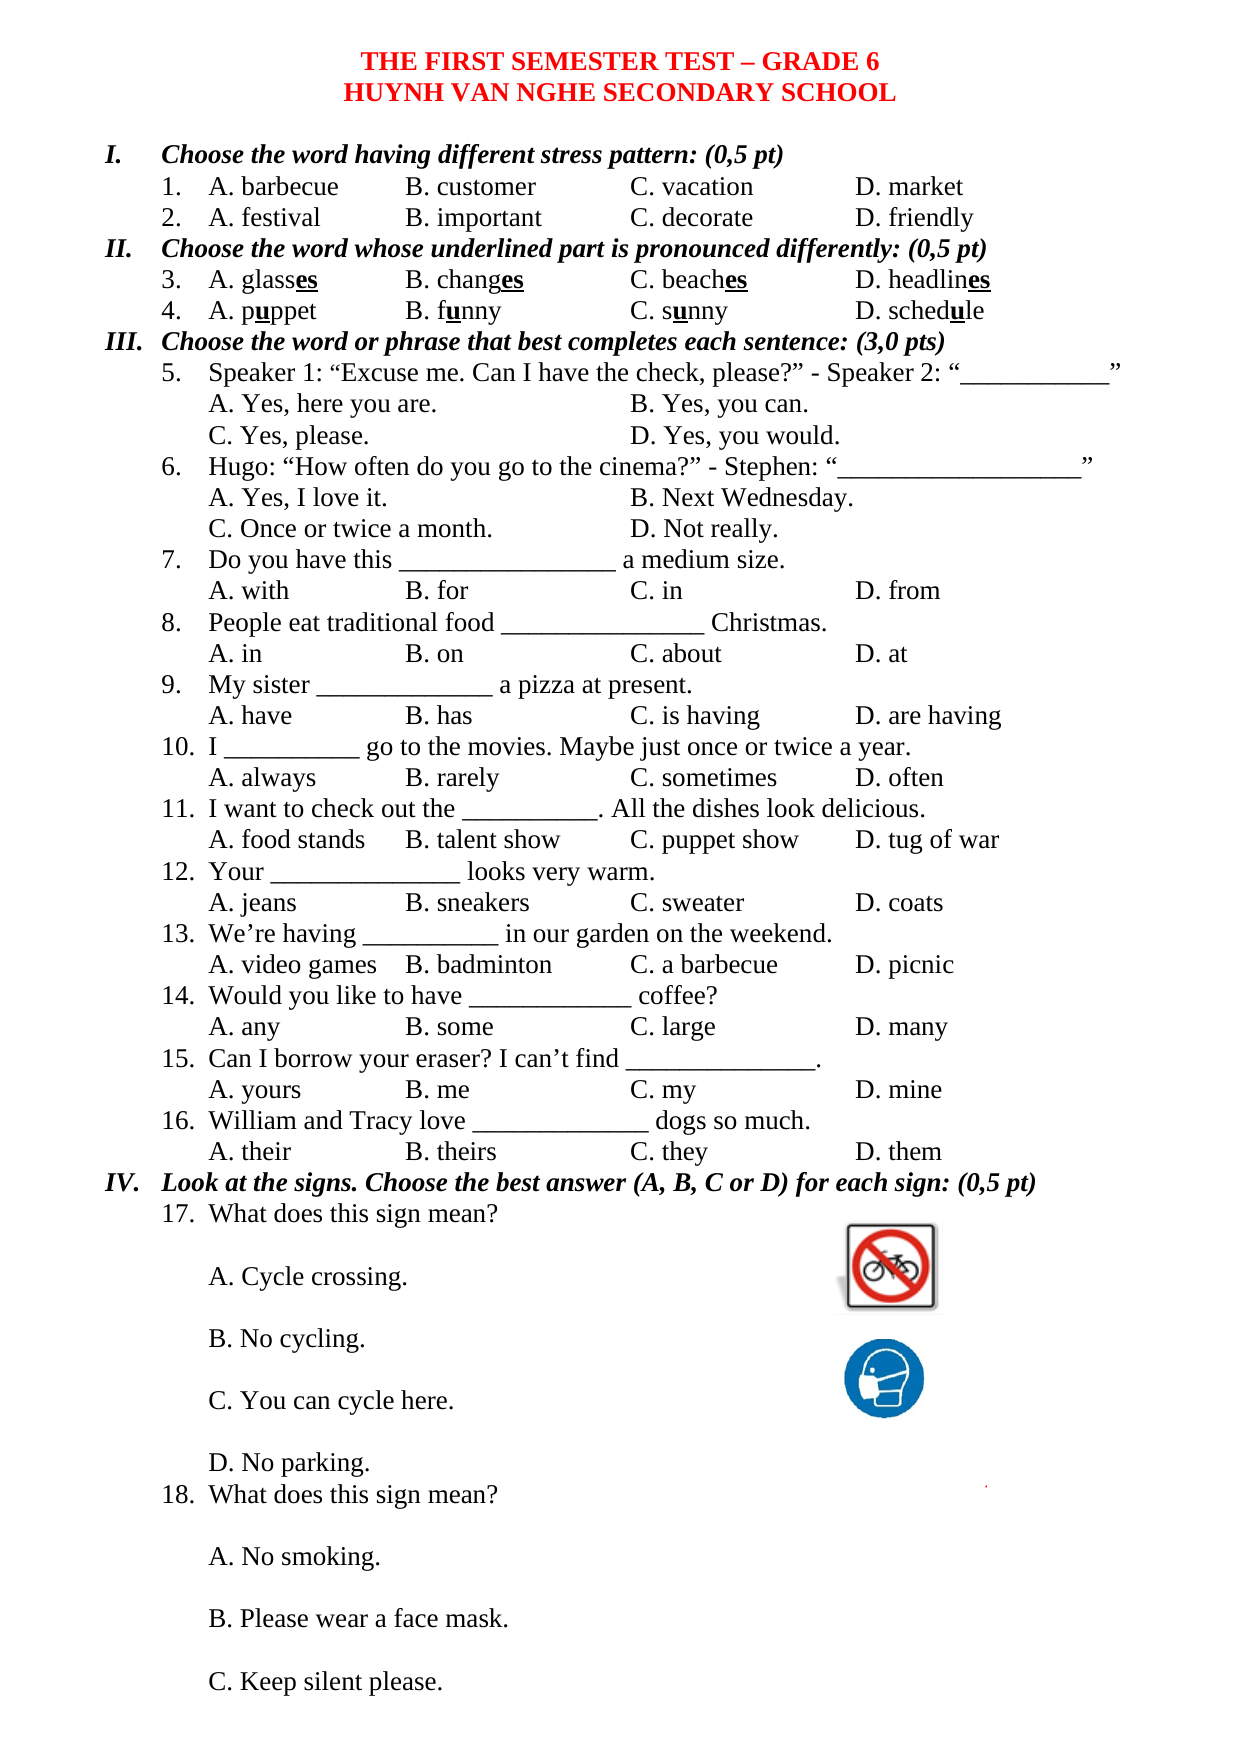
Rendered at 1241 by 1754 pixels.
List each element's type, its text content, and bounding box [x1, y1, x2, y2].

list William and Tracy love _____________ dogs so much. A. their B. theirs C. they D. them [161, 1104, 1135, 1166]
list Choose the word whose underlined part is pronounced differently: (0,5 pt) [105, 232, 1135, 263]
picture [843, 1339, 987, 1487]
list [161, 1478, 1135, 1696]
list Speaker 1: “Excuse me. Can I have the check, please?” - Speaker 2: “___________” A. Yes, here you are. B. Yes, you can. C. Yes, please. D. Yes, you would. [161, 356, 1135, 450]
list Choose the word having different stress pattern: (0,5 pt) [105, 138, 1135, 169]
list Your ______________ looks very warm. A. jeans B. sneakers C. sweater D. coats [161, 855, 1135, 917]
list Hugo: “How often do you go to the cinema?” - Stephen: “__________________” A. Yes, I love it. B. Next Wednesday. C. Once or twice a month. D. Not really. [161, 450, 1135, 543]
text THE FIRST SEMESTER TEST – GRADE 6 [105, 45, 1135, 76]
list Do you have this ________________ a medium size. A. with B. for C. in D. from [161, 543, 1135, 606]
list A. barbecue B. customer C. vacation D. market [161, 169, 1135, 201]
list Would you like to have ____________ coffee? A. any B. some C. large D. many [161, 979, 1135, 1042]
list What does this sign mean? A. Cycle crossing. B. No cycling. C. You can cycle here. D. No parking. [161, 1197, 1135, 1478]
list We’re having __________ in our garden on the weekend. A. video games B. badminton C. a barbecue D. picnic [161, 917, 1135, 979]
picture [833, 1219, 942, 1313]
list Look at the signs. Choose the best answer (A, B, C or D) for each sign: (0,5 pt) [105, 1166, 1135, 1197]
list A. glasses B. changes C. beaches D. headlines [161, 263, 1135, 294]
list Can I borrow your eraser? I can’t find ______________. A. yours B. me C. my D. mine [161, 1042, 1135, 1104]
list People eat traditional food _______________ Christmas. A. in B. on C. about D. at [161, 606, 1135, 668]
list A. festival B. important C. decorate D. friendly [161, 201, 1135, 232]
list Choose the word or phrase that best completes each sentence: (3,0 pts) [105, 325, 1135, 356]
list A. puppet B. funny C. sunny D. schedule [161, 294, 1135, 325]
list I want to check out the __________. All the dishes look delicious. A. food stands B. talent show C. puppet show D. tug of war [161, 792, 1135, 855]
text HUYNH VAN NGHE SECONDARY SCHOOL [105, 76, 1135, 107]
list My sister _____________ a pizza at present. A. have B. has C. is having D. are having [161, 668, 1135, 730]
list I __________ go to the movies. Maybe just once or twice a year. A. always B. rarely C. sometimes D. often [161, 730, 1135, 792]
